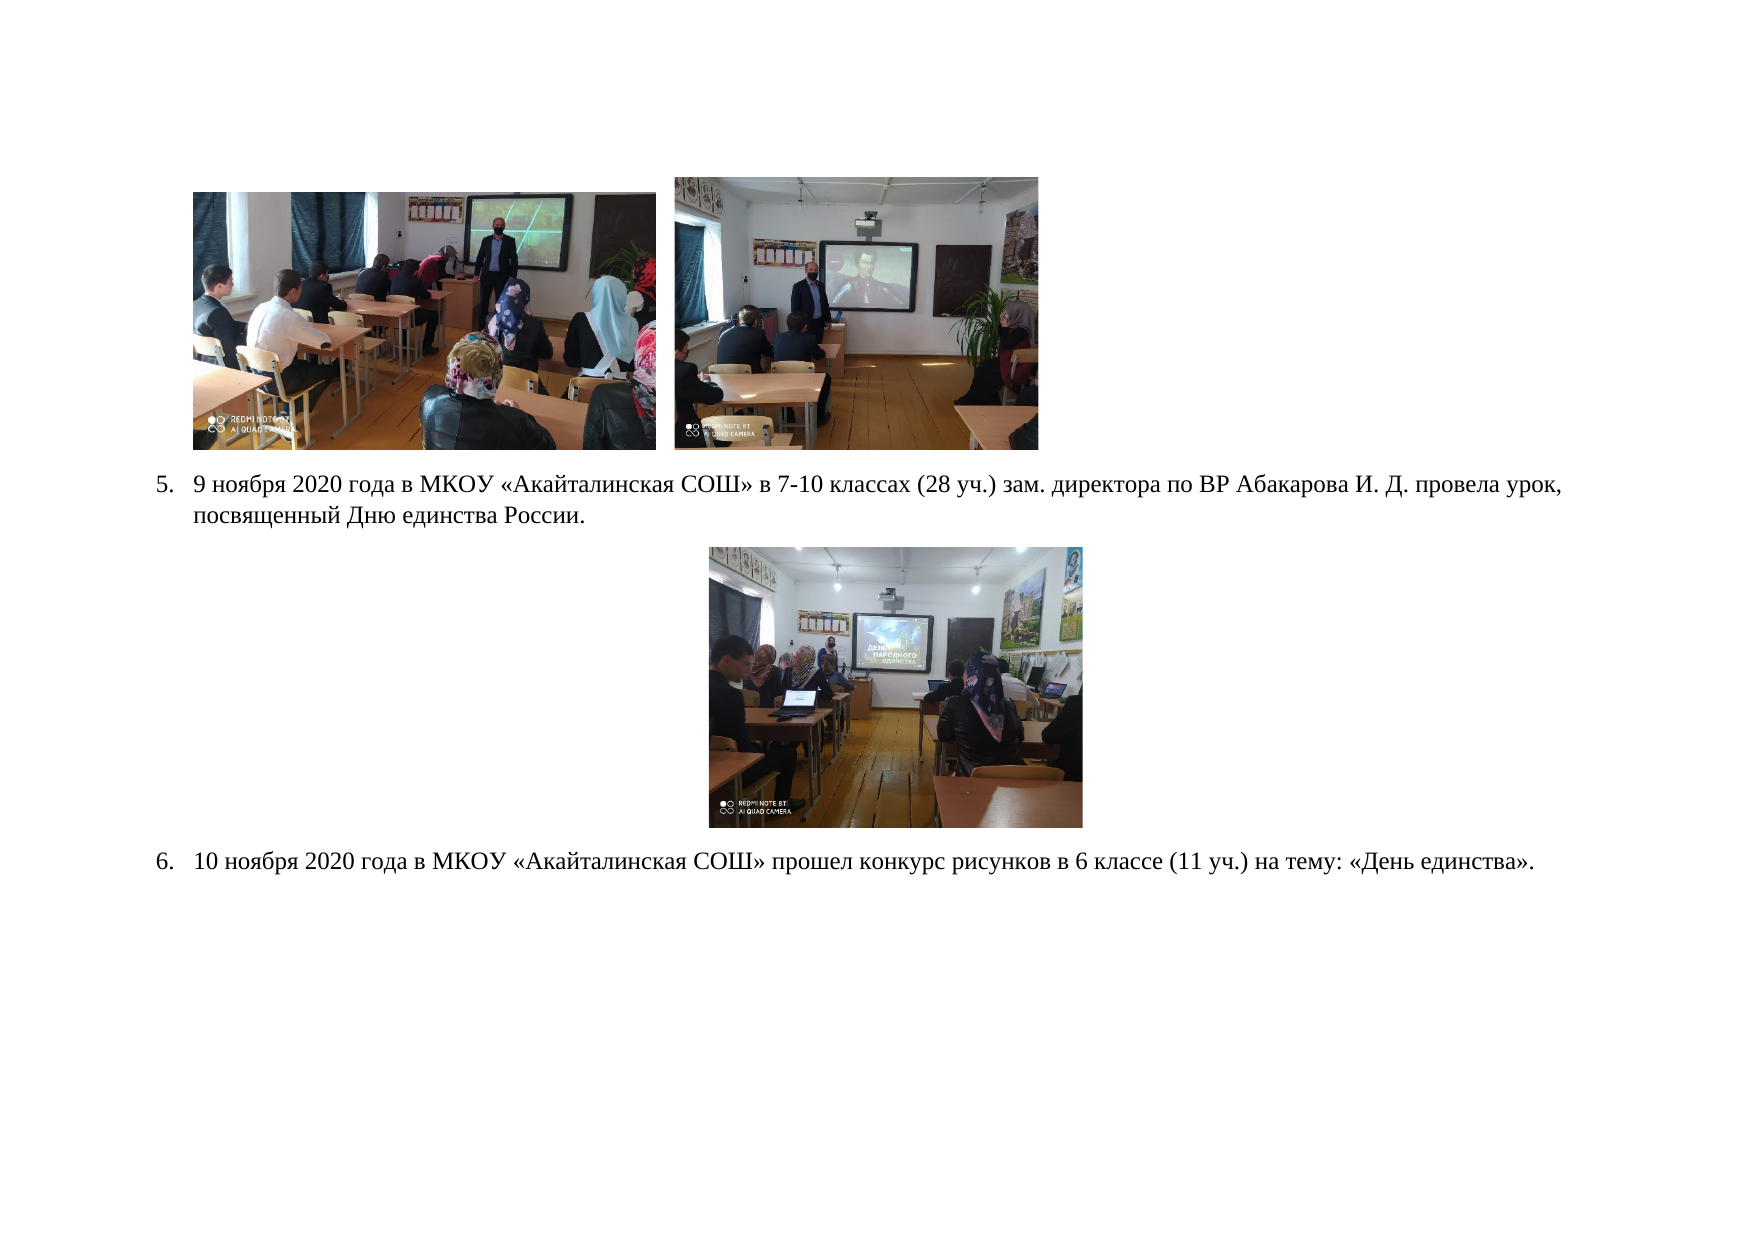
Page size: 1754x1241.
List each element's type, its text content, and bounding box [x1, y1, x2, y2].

picture [674, 177, 1039, 450]
picture [193, 192, 656, 450]
list 10 ноября 2020 года в МКОУ «Акайталинская СОШ» прошел конкурс рисунков в 6 классе (11 уч.) на тему: «День единства». [156, 846, 1636, 875]
list 9 ноября 2020 года в МКОУ «Акайталинская СОШ» в 7-10 классах (28 уч.) зам. директора по ВР Абакарова И. Д. провела урок, посвященный Дню единства России. [156, 469, 1636, 529]
picture [708, 547, 1083, 828]
